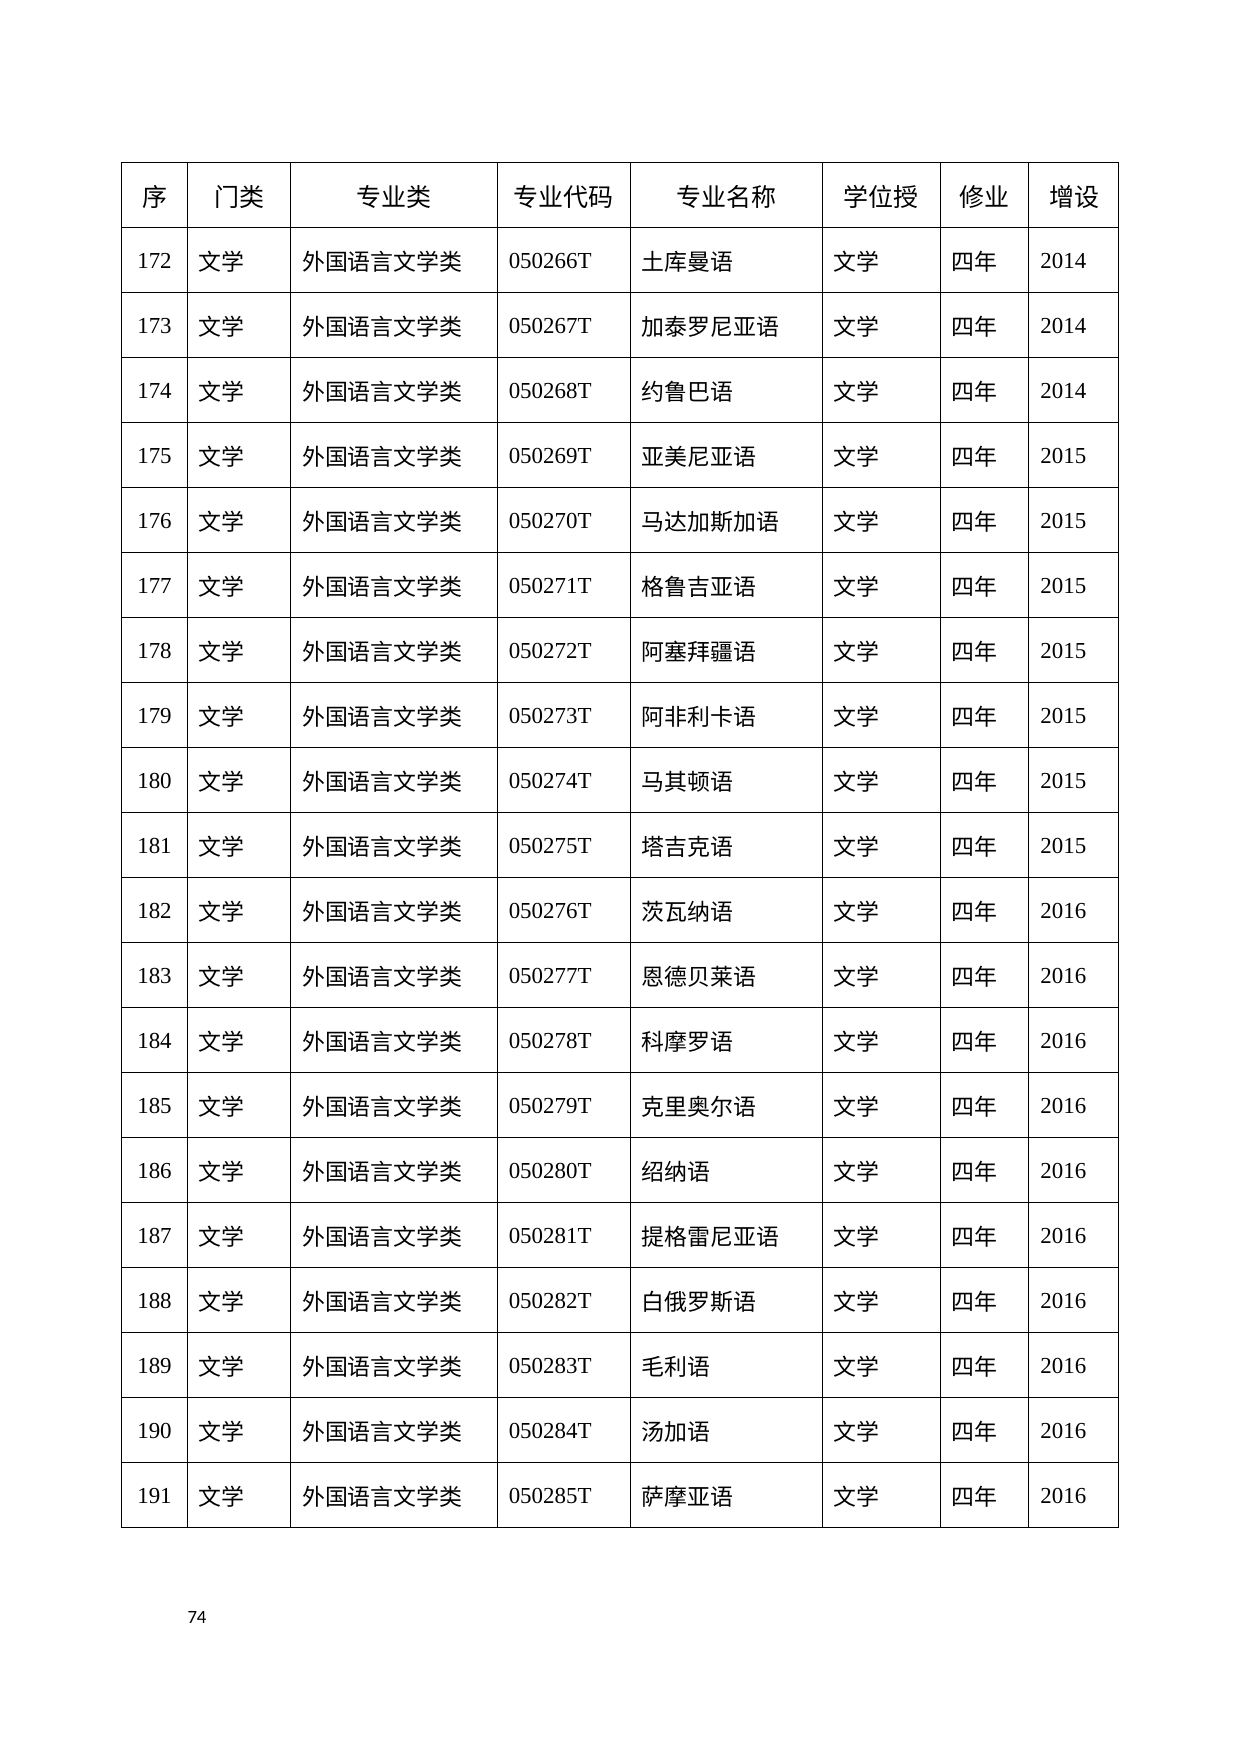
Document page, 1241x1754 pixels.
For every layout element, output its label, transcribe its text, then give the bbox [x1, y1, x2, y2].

table_cell 加泰罗尼亚语 [631, 293, 822, 357]
table_cell 文学 [188, 618, 290, 682]
table_cell 179 [122, 683, 187, 747]
table_cell 外国语言文学类 [291, 1203, 497, 1267]
table_cell 文学 [823, 813, 940, 877]
table_cell 外国语言文学类 [291, 358, 497, 422]
table_cell 文学 [823, 358, 940, 422]
table_cell 050276T [498, 878, 630, 942]
table_cell 2015 [1029, 488, 1118, 552]
table_cell 四年 [941, 683, 1028, 747]
table_cell 文学 [823, 683, 940, 747]
table_cell 外国语言文学类 [291, 748, 497, 812]
table_cell 外国语言文学类 [291, 1008, 497, 1072]
table_cell 2014 [1029, 358, 1118, 422]
table_cell 文学 [823, 1398, 940, 1462]
table_cell 塔吉克语 [631, 813, 822, 877]
table_cell 绍纳语 [631, 1138, 822, 1202]
table_cell 四年 [941, 813, 1028, 877]
table_cell 四年 [941, 943, 1028, 1007]
table_cell 2016 [1029, 1268, 1118, 1332]
table_cell 四年 [941, 1398, 1028, 1462]
table_cell 文学 [188, 748, 290, 812]
table_cell 四年 [941, 1333, 1028, 1397]
table_cell 2016 [1029, 1398, 1118, 1462]
table_cell 188 [122, 1268, 187, 1332]
table_cell 文学 [188, 1398, 290, 1462]
table_cell 文学 [823, 878, 940, 942]
table_cell 174 [122, 358, 187, 422]
table_cell 四年 [941, 423, 1028, 487]
table_cell 外国语言文学类 [291, 683, 497, 747]
table_cell 183 [122, 943, 187, 1007]
table_cell 四年 [941, 488, 1028, 552]
table_header 增设年份 [1029, 163, 1118, 227]
table_cell 四年 [941, 618, 1028, 682]
table_cell 阿塞拜疆语 [631, 618, 822, 682]
table_cell 177 [122, 553, 187, 617]
table_cell 毛利语 [631, 1333, 822, 1397]
table_cell 文学 [188, 1333, 290, 1397]
table_header 学位授予门类 [823, 163, 940, 227]
table_cell 文学 [823, 293, 940, 357]
table_cell 外国语言文学类 [291, 943, 497, 1007]
table_cell 2016 [1029, 1203, 1118, 1267]
table_cell 文学 [823, 1008, 940, 1072]
table_cell 汤加语 [631, 1398, 822, 1462]
table_cell 2015 [1029, 683, 1118, 747]
table_cell 2015 [1029, 423, 1118, 487]
table_cell 四年 [941, 228, 1028, 292]
table_cell 文学 [823, 1138, 940, 1202]
table_cell 文学 [188, 943, 290, 1007]
table_cell 050281T [498, 1203, 630, 1267]
table_cell 阿非利卡语 [631, 683, 822, 747]
table_cell 190 [122, 1398, 187, 1462]
table_cell 文学 [188, 488, 290, 552]
table_header 序号 [122, 163, 187, 227]
table_cell 文学 [823, 488, 940, 552]
table_cell 185 [122, 1073, 187, 1137]
table_cell 184 [122, 1008, 187, 1072]
table_cell 2015 [1029, 813, 1118, 877]
table_cell 050273T [498, 683, 630, 747]
table_cell 四年 [941, 1463, 1028, 1527]
table_cell 182 [122, 878, 187, 942]
table_cell 亚美尼亚语 [631, 423, 822, 487]
table_cell 四年 [941, 1268, 1028, 1332]
table_cell 173 [122, 293, 187, 357]
table_cell 187 [122, 1203, 187, 1267]
table_cell 提格雷尼亚语 [631, 1203, 822, 1267]
table_cell 2015 [1029, 618, 1118, 682]
table_cell 外国语言文学类 [291, 293, 497, 357]
table_cell 文学 [823, 228, 940, 292]
table_cell 外国语言文学类 [291, 488, 497, 552]
table_cell 181 [122, 813, 187, 877]
table_cell 文学 [823, 1073, 940, 1137]
table_cell 文学 [188, 423, 290, 487]
table_header 专业类 [291, 163, 497, 227]
table_cell 050284T [498, 1398, 630, 1462]
table_cell 文学 [188, 878, 290, 942]
table_cell 文学 [188, 553, 290, 617]
table_cell 土库曼语 [631, 228, 822, 292]
table_cell 2016 [1029, 1333, 1118, 1397]
table_cell 文学 [823, 553, 940, 617]
table_cell 外国语言文学类 [291, 1073, 497, 1137]
table_cell 2015 [1029, 553, 1118, 617]
table_cell 文学 [188, 293, 290, 357]
table_cell 外国语言文学类 [291, 423, 497, 487]
table_cell 050275T [498, 813, 630, 877]
table_cell 白俄罗斯语 [631, 1268, 822, 1332]
table_cell 文学 [188, 1073, 290, 1137]
table_cell 文学 [823, 748, 940, 812]
table_cell 四年 [941, 358, 1028, 422]
table_cell 四年 [941, 748, 1028, 812]
table_cell 050268T [498, 358, 630, 422]
table_cell 茨瓦纳语 [631, 878, 822, 942]
table_cell 文学 [823, 1203, 940, 1267]
table_cell 050283T [498, 1333, 630, 1397]
table_cell 2015 [1029, 748, 1118, 812]
table_cell 克里奥尔语 [631, 1073, 822, 1137]
table_cell 172 [122, 228, 187, 292]
table_cell 050266T [498, 228, 630, 292]
table_cell 外国语言文学类 [291, 1398, 497, 1462]
table_cell 050277T [498, 943, 630, 1007]
table_cell 外国语言文学类 [291, 228, 497, 292]
table_cell 文学 [188, 1463, 290, 1527]
table_cell 2016 [1029, 1138, 1118, 1202]
table_header 专业代码 [498, 163, 630, 227]
table_cell 马达加斯加语 [631, 488, 822, 552]
table_cell 2014 [1029, 228, 1118, 292]
table_cell 文学 [188, 358, 290, 422]
table_cell 186 [122, 1138, 187, 1202]
table_cell 050271T [498, 553, 630, 617]
table_cell 050272T [498, 618, 630, 682]
table_cell 191 [122, 1463, 187, 1527]
table_cell 格鲁吉亚语 [631, 553, 822, 617]
table_cell 2016 [1029, 943, 1118, 1007]
table_cell 外国语言文学类 [291, 813, 497, 877]
table_cell 文学 [823, 423, 940, 487]
table_cell 175 [122, 423, 187, 487]
table_cell 文学 [188, 683, 290, 747]
table_cell 178 [122, 618, 187, 682]
table_cell 外国语言文学类 [291, 1463, 497, 1527]
table_cell 文学 [188, 1008, 290, 1072]
table_cell 050278T [498, 1008, 630, 1072]
table_cell 四年 [941, 1073, 1028, 1137]
table_cell 2016 [1029, 1008, 1118, 1072]
table_cell 科摩罗语 [631, 1008, 822, 1072]
table_cell 050280T [498, 1138, 630, 1202]
table_cell 文学 [188, 1268, 290, 1332]
table_cell 外国语言文学类 [291, 878, 497, 942]
table_cell 四年 [941, 553, 1028, 617]
table_cell 文学 [823, 618, 940, 682]
table_cell 外国语言文学类 [291, 1333, 497, 1397]
table_cell 文学 [188, 813, 290, 877]
table_cell 050282T [498, 1268, 630, 1332]
table_cell 050267T [498, 293, 630, 357]
table_cell 恩德贝莱语 [631, 943, 822, 1007]
table_cell 外国语言文学类 [291, 618, 497, 682]
table_header 专业名称 [631, 163, 822, 227]
table_cell 约鲁巴语 [631, 358, 822, 422]
table_cell 050279T [498, 1073, 630, 1137]
table_cell 文学 [823, 1268, 940, 1332]
table_cell 文学 [823, 943, 940, 1007]
table_cell 四年 [941, 878, 1028, 942]
table_cell 四年 [941, 1008, 1028, 1072]
table_cell 四年 [941, 1203, 1028, 1267]
table_cell 176 [122, 488, 187, 552]
table_cell 2016 [1029, 878, 1118, 942]
table_cell 050285T [498, 1463, 630, 1527]
table_cell 050274T [498, 748, 630, 812]
table_cell 文学 [823, 1333, 940, 1397]
table_cell 2014 [1029, 293, 1118, 357]
table_cell 050270T [498, 488, 630, 552]
table_cell 外国语言文学类 [291, 1268, 497, 1332]
table_cell 四年 [941, 1138, 1028, 1202]
table_cell 2016 [1029, 1073, 1118, 1137]
table_cell 文学 [188, 1138, 290, 1202]
table_cell 外国语言文学类 [291, 1138, 497, 1202]
table_cell 189 [122, 1333, 187, 1397]
table_cell 050269T [498, 423, 630, 487]
table_header 修业年限 [941, 163, 1028, 227]
table_cell 文学 [188, 228, 290, 292]
table_cell 文学 [823, 1463, 940, 1527]
table_cell 180 [122, 748, 187, 812]
table_cell 萨摩亚语 [631, 1463, 822, 1527]
table_cell 马其顿语 [631, 748, 822, 812]
table_cell 2016 [1029, 1463, 1118, 1527]
table_header 门类 [188, 163, 290, 227]
table_cell 四年 [941, 293, 1028, 357]
table_cell 文学 [188, 1203, 290, 1267]
table_cell 外国语言文学类 [291, 553, 497, 617]
